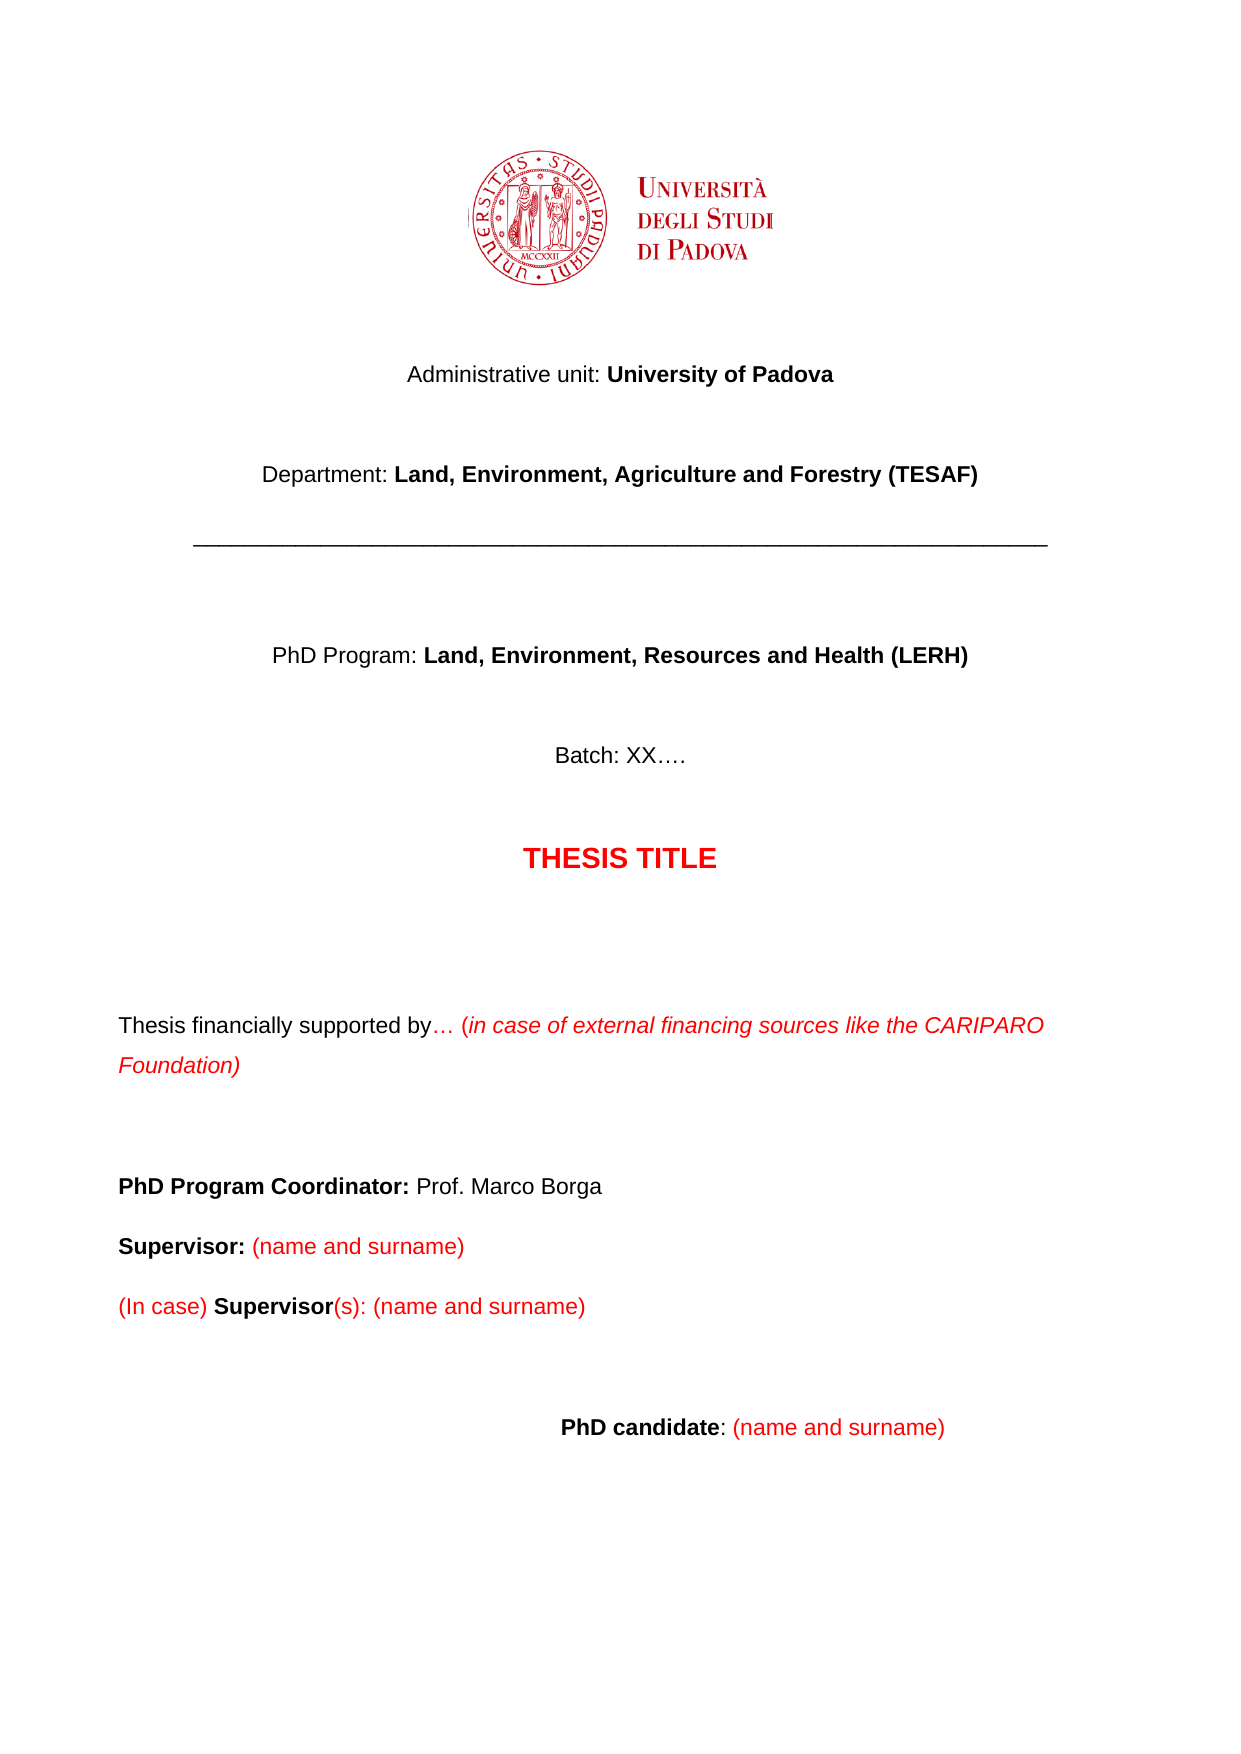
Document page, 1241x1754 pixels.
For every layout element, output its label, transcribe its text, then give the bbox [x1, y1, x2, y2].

picture [467, 147, 774, 288]
text Department: Land, Environment, Agriculture and Forestry (TESAF) [118, 461, 1122, 487]
text PhD Program Coordinator: Prof. Marco Borga [118, 1173, 1122, 1199]
text (In case) Supervisor(s): (name and surname) [118, 1293, 1122, 1319]
text Thesis financially supported by… (in case of external financing sources like the CARIPARO Foundation) [118, 1012, 1122, 1078]
text Batch: XX…. [118, 742, 1122, 768]
subtitle Administrative unit: University of Padova [118, 361, 1122, 388]
text PhD Program: Land, Environment, Resources and Health (LERH) [118, 642, 1122, 668]
subtitle THESIS TITLE [118, 842, 1122, 875]
text PhD candidate: (name and surname) [118, 1414, 1122, 1440]
text ___________________________________________________________________ [118, 521, 1122, 548]
text Supervisor: (name and surname) [118, 1233, 1122, 1259]
